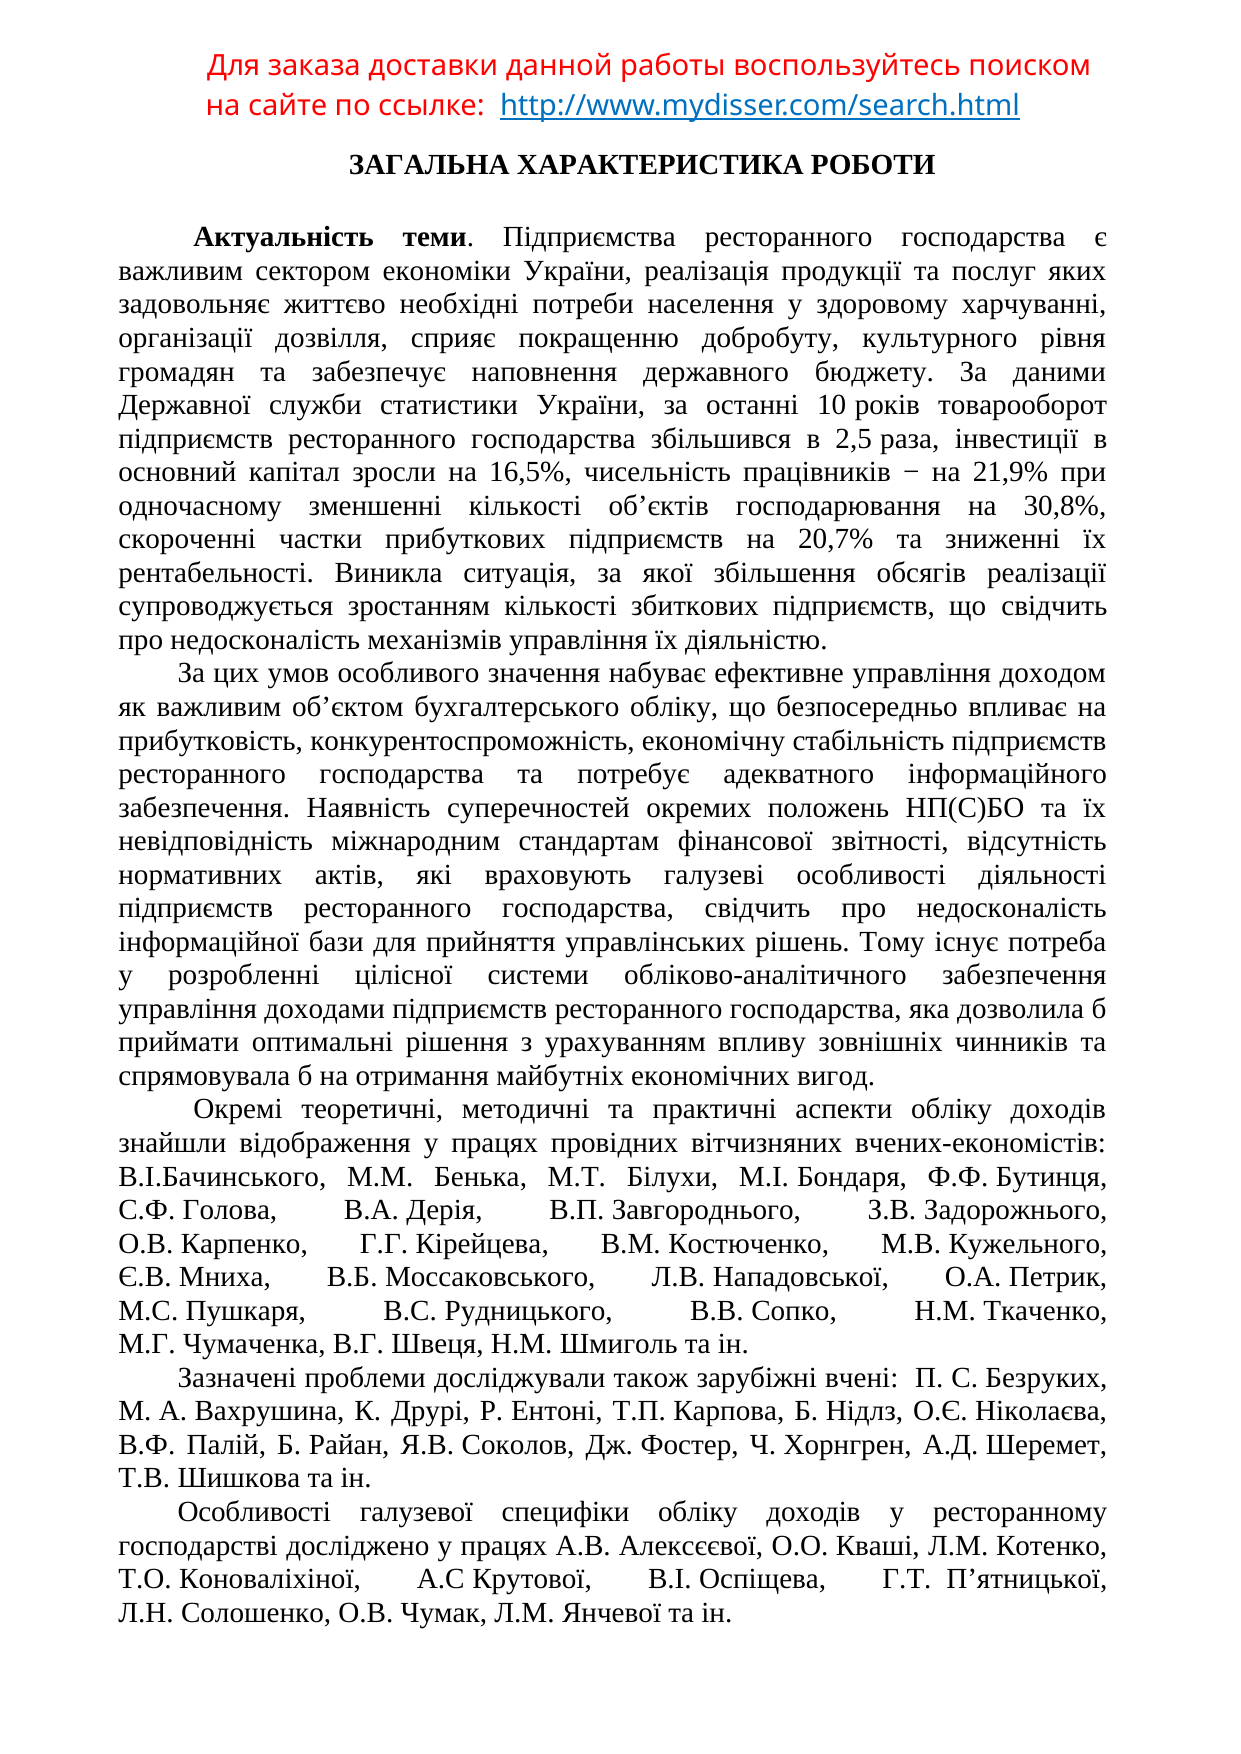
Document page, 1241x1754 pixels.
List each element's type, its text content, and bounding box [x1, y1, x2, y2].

text Окремі теоретичні, методичні та практичні аспекти обліку доходів знайшли відображення у працях провідних вітчизняних вчених-економістів: В.І.Бачинського, М.М. Бенька, М.Т. Білухи, М.І. Бондаря, Ф.Ф. Бутинця, С.Ф. Голова, В.А. Дерія, В.П. Завгороднього, З.В. Задорожнього, О.В. Карпенко, Г.Г. Кірейцева, В.М. Костюченко, М.В. Кужельного, Є.В. Мниха, В.Б. Моссаковського, Л.В. Нападовської, О.А. Петрик, М.С. Пушкаря, В.С. Рудницького, В.В. Сопко, Н.М. Ткаченко, М.Г. Чумаченка, В.Г. Швеця, Н.М. Шмиголь та ін. [118, 1092, 1107, 1360]
text Зазначені проблеми досліджували також зарубіжні вчені: П. С. Безруких, М. А. Вахрушина, К. Друрі, Р. Ентоні, Т.П. Карпова, Б. Нідлз, О.Є. Ніколаєва, В.Ф. Палій, Б. Райан, Я.В. Соколов, Дж. Фостер, Ч. Хорнгрен, А.Д. Шеремет, Т.В. Шишкова та ін. [118, 1360, 1107, 1494]
text За цих умов особливого значення набуває ефективне управління доходом як важливим об’єктом бухгалтерського обліку, що безпосередньо впливає на прибутковість, конкурентоспроможність, економічну стабільність підприємств ресторанного господарства та потребує адекватного інформаційного забезпечення. Наявність суперечностей окремих положень НП(С)БО та їх невідповідність міжнародним стандартам фінансової звітності, відсутність нормативних актів, які враховують галузеві особливості діяльності підприємств ресторанного господарства, свідчить про недосконалість інформаційної бази для прийняття управлінських рішень. Тому існує потреба у розробленні цілісної системи обліково-аналітичного забезпечення управління доходами підприємств ресторанного господарства, яка дозволила б приймати оптимальні рішення з урахуванням впливу зовнішніх чинників та спрямовувала б на отримання майбутніх економічних вигод. [118, 656, 1107, 1092]
text Актуальність теми. Підприємства ресторанного господарства є важливим сектором економіки України, реалізація продукції та послуг яких задовольняє життєво необхідні потреби населення у здоровому харчуванні, організації дозвілля, сприяє покращенню добробуту, культурного рівня громадян та забезпечує наповнення державного бюджету. За даними Державної служби статистики України, за останні 10 років товарооборот підприємств ресторанного господарства збільшився в 2,5 раза, інвестиції в основний капітал зросли на 16,5%, чисельність працівників − на 21,9% при одночасному зменшенні кількості об’єктів господарювання на 30,8%, скороченні частки прибуткових підприємств на 20,7% та зниженні їх рентабельності. Виникла ситуація, за якої збільшення обсягів реалізації супроводжується зростанням кількості збиткових підприємств, що свідчить про недосконалість механізмів управління їх діяльністю. [118, 219, 1107, 656]
text ЗАГАЛЬНА ХАРАКТЕРИСТИКА РОБОТИ [118, 144, 1107, 182]
text Особливості галузевої специфіки обліку доходів у ресторанному господарстві досліджено у працях А.В. Алексєєвої, О.О. Кваші, Л.М. Котенко, Т.О. Коноваліхіної, А.С Крутової, В.І. Оспіщева, Г.Т. П’ятницької, Л.Н. Солошенко, О.В. Чумак, Л.М. Янчевої та ін. [118, 1494, 1107, 1628]
